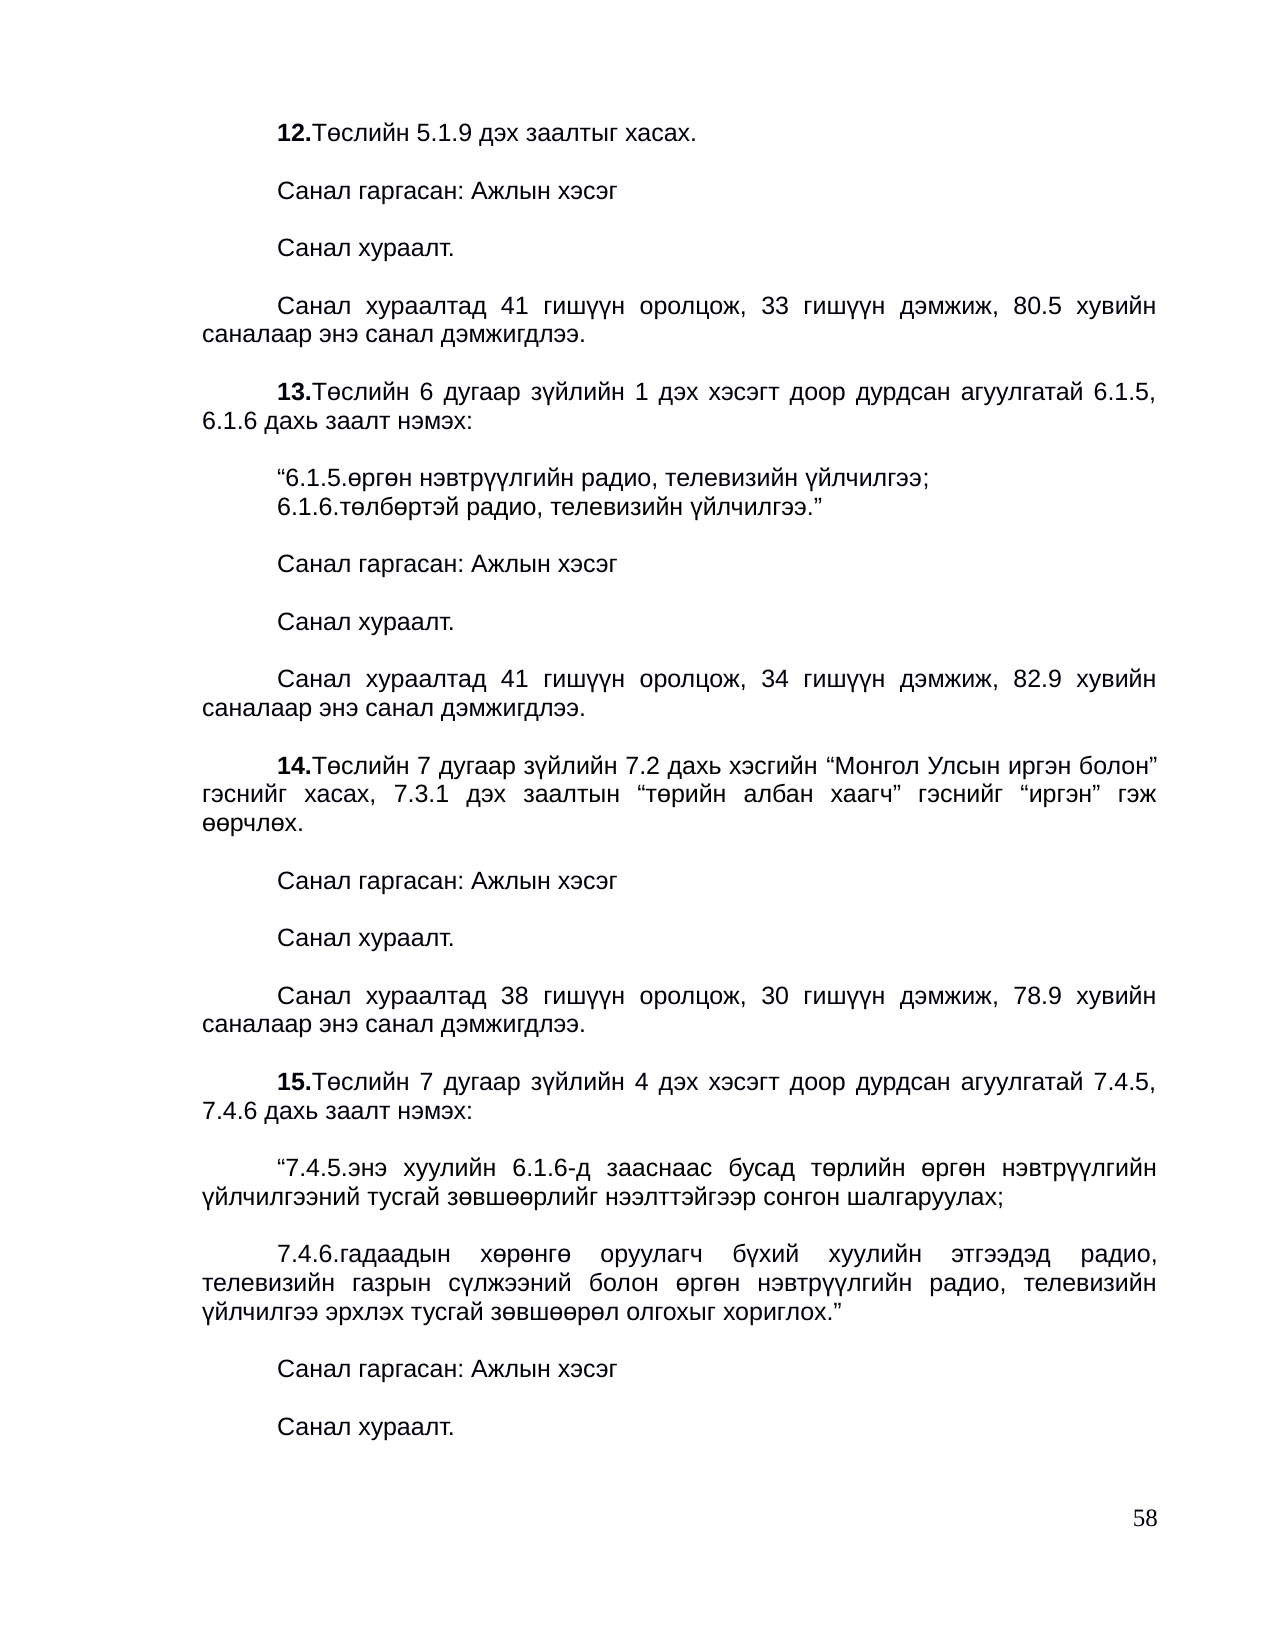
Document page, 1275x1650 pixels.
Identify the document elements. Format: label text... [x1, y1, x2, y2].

text “6.1.5.өргөн нэвтрүүлгийн радио, телевизийн үйлчилгээ; [202, 463, 1158, 492]
text 12.Төслийн 5.1.9 дэх заалтыг хасах. [202, 118, 1158, 147]
text 15.Төслийн 7 дугаар зүйлийн 4 дэх хэсэгт доор дурдсан агуулгатай 7.4.5, 7.4.6 дахь заалт нэмэх: [202, 1067, 1158, 1124]
text Санал хураалт. [202, 923, 1158, 952]
text “7.4.5.энэ хуулийн 6.1.6-д зааснаас бусад төрлийн өргөн нэвтрүүлгийн үйлчилгээний тусгай зөвшөөрлийг нээлттэйгээр сонгон шалгаруулах; [202, 1153, 1158, 1211]
text Санал гаргасан: Ажлын хэсэг [202, 1354, 1158, 1383]
text 7.4.6.гадаадын хөрөнгө оруулагч бүхий хуулийн этгээдэд радио, телевизийн газрын сүлжээний болон өргөн нэвтрүүлгийн радио, телевизийн үйлчилгээ эрхлэх тусгай зөвшөөрөл олгохыг хориглох.” [202, 1239, 1158, 1326]
text Санал хураалтад 41 гишүүн оролцож, 33 гишүүн дэмжиж, 80.5 хувийн саналаар энэ санал дэмжигдлээ. [202, 291, 1158, 348]
text Санал гаргасан: Ажлын хэсэг [202, 176, 1158, 204]
text Санал хураалт. [202, 1412, 1158, 1441]
text Санал гаргасан: Ажлын хэсэг [202, 866, 1158, 894]
text Санал хураалтад 41 гишүүн оролцож, 34 гишүүн дэмжиж, 82.9 хувийн саналаар энэ санал дэмжигдлээ. [202, 664, 1158, 722]
text Санал хураалт. [202, 607, 1158, 636]
text 13.Төслийн 6 дугаар зүйлийн 1 дэх хэсэгт доор дурдсан агуулгатай 6.1.5, 6.1.6 дахь заалт нэмэх: [202, 377, 1158, 434]
text Санал гаргасан: Ажлын хэсэг [202, 549, 1158, 578]
text 14.Төслийн 7 дугаар зүйлийн 7.2 дахь хэсгийн “Монгол Улсын иргэн болон” гэснийг хасах, 7.3.1 дэх заалтын “төрийн албан хаагч” гэснийг “иргэн” гэж өөрчлөх. [202, 751, 1158, 837]
text 6.1.6.төлбөртэй радио, телевизийн үйлчилгээ.” [202, 492, 1158, 521]
text Санал хураалтад 38 гишүүн оролцож, 30 гишүүн дэмжиж, 78.9 хувийн саналаар энэ санал дэмжигдлээ. [202, 981, 1158, 1038]
text Санал хураалт. [202, 233, 1158, 262]
